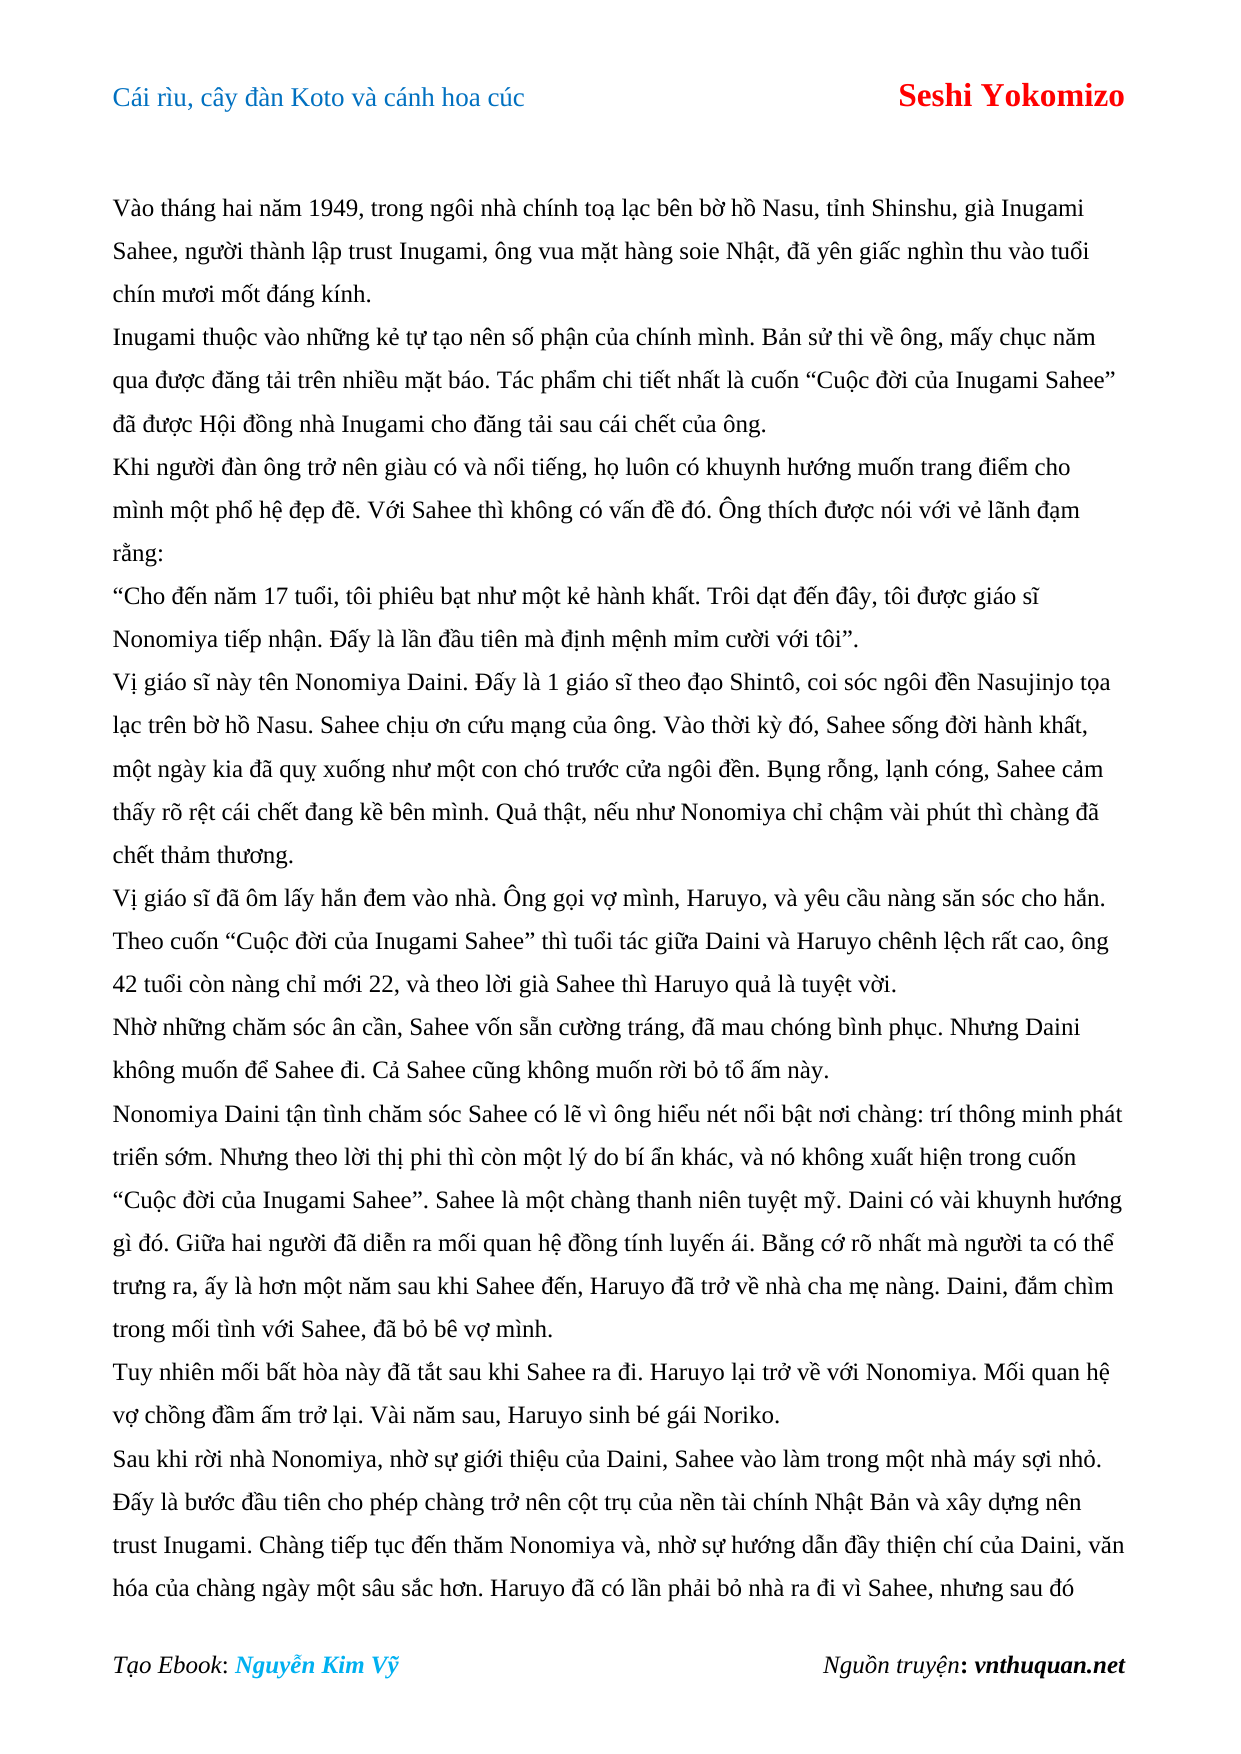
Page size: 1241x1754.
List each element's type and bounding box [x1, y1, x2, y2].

text [112, 150, 1128, 1602]
